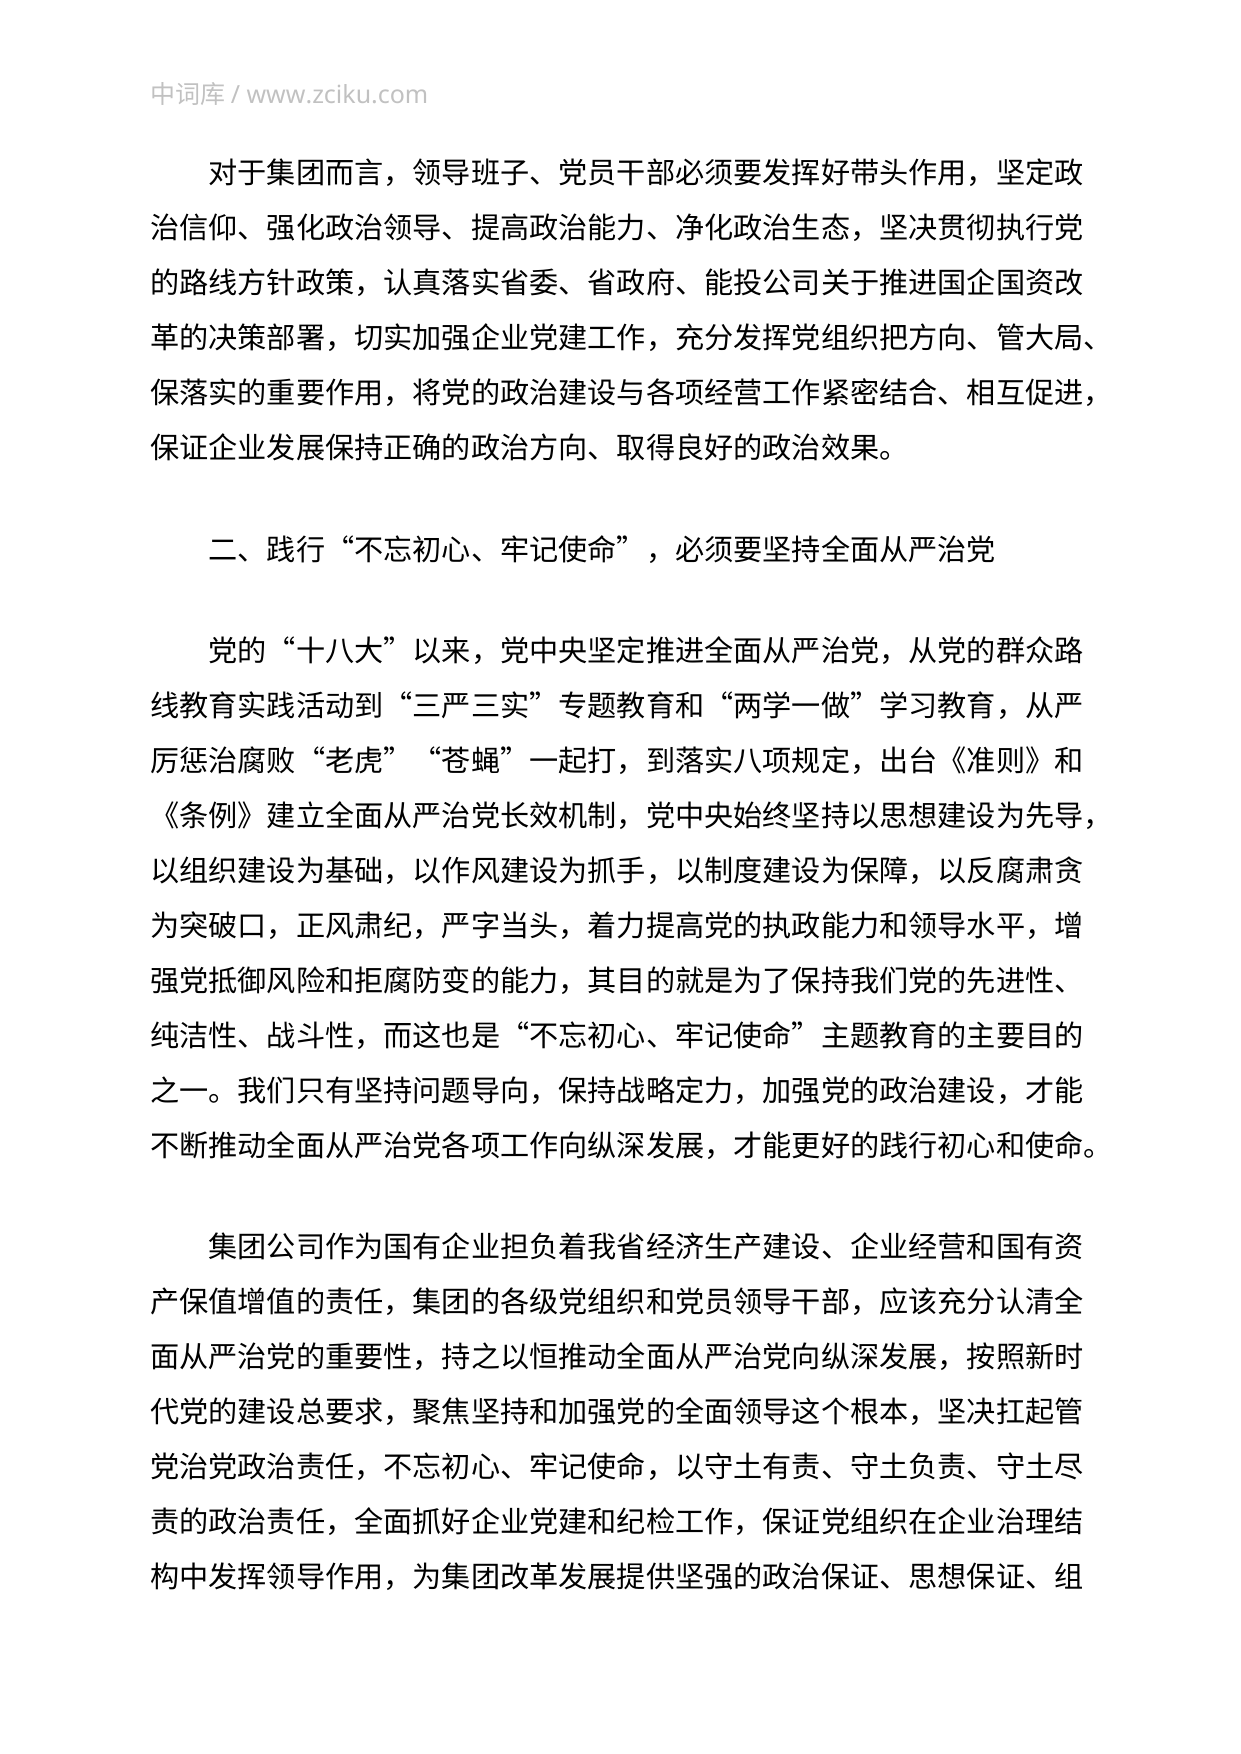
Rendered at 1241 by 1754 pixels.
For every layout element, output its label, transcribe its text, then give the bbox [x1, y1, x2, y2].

text 二、践行“不忘初心、牢记使命”，必须要坚持全面从严治党 [150, 526, 1090, 568]
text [150, 1224, 1090, 1596]
text 对于集团而言，领导班子、党员干部必须要发挥好带头作用，坚定政治信仰、强化政治领导、提高政治能力、净化政治生态，坚决贯彻执行党的路线方针政策，认真落实省委、省政府、能投公司关于推进国企国资改革的决策部署，切实加强企业党建工作，充分发挥党组织把方向、管大局、保落实的重要作用，将党的政治建设与各项经营工作紧密结合、相互促进，保证企业发展保持正确的政治方向、取得良好的政治效果。 [150, 150, 1090, 467]
text 党的“十八大”以来，党中央坚定推进全面从严治党，从党的群众路线教育实践活动到“三严三实”专题教育和“两学一做”学习教育，从严厉惩治腐败“老虎”“苍蝇”一起打，到落实八项规定，出台《准则》和《条例》建立全面从严治党长效机制，党中央始终坚持以思想建设为先导，以组织建设为基础，以作风建设为抓手，以制度建设为保障，以反腐肃贪为突破口，正风肃纪，严字当头，着力提高党的执政能力和领导水平，增强党抵御风险和拒腐防变的能力，其目的就是为了保持我们党的先进性、纯洁性、战斗性，而这也是“不忘初心、牢记使命”主题教育的主要目的之一。我们只有坚持问题导向，保持战略定力，加强党的政治建设，才能不断推动全面从严治党各项工作向纵深发展，才能更好的践行初心和使命。 [150, 628, 1090, 1164]
